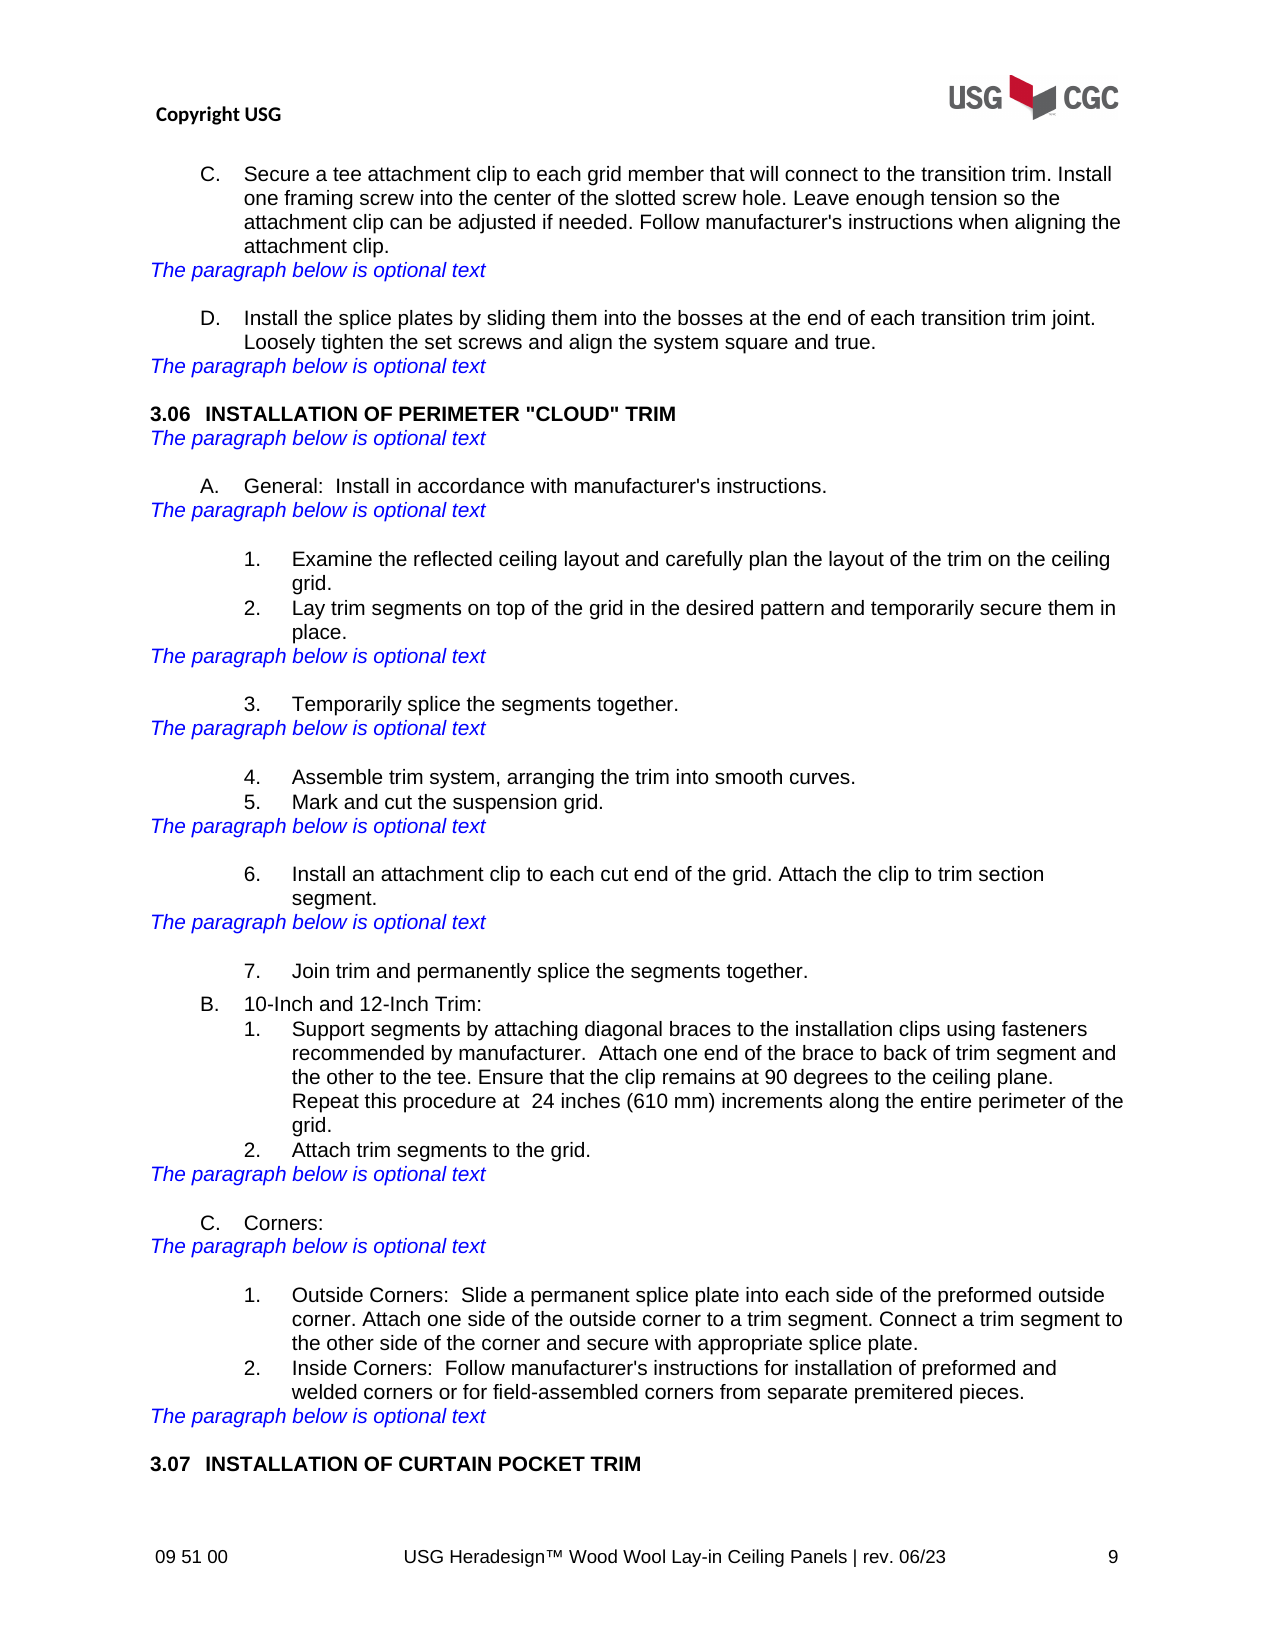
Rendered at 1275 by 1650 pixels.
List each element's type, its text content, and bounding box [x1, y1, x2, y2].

list The paragraph below is optional text [150, 354, 1125, 378]
list The paragraph below is optional text [150, 644, 1125, 668]
text 10-Inch and 12-Inch Trim: [200, 991, 1125, 1015]
text Temporarily splice the segments together. [244, 692, 1125, 716]
list The paragraph below is optional text [150, 426, 1125, 450]
text Corners: [200, 1210, 1125, 1234]
picture [949, 75, 1119, 120]
text Attach trim segments to the grid. [244, 1138, 1125, 1162]
list The paragraph below is optional text [150, 716, 1125, 740]
text Examine the reflected ceiling layout and carefully plan the layout of the trim on the ceiling grid. [244, 547, 1125, 594]
text Secure a tee attachment clip to each grid member that will connect to the transition trim. Install one framing screw into the center of the slotted screw hole. Leave enough tension so the attachment clip can be adjusted if needed. Follow manufacturer's instructions when aligning the attachment clip. [200, 162, 1125, 257]
text General: Install in accordance with manufacturer's instructions. [200, 474, 1125, 498]
text Outside Corners: Slide a permanent splice plate into each side of the preformed outside corner. Attach one side of the outside corner to a trim segment. Connect a trim segment to the other side of the corner and secure with appropriate splice plate. [244, 1283, 1125, 1354]
list The paragraph below is optional text [150, 1162, 1125, 1186]
text Join trim and permanently splice the segments together. [244, 958, 1125, 982]
text INSTALLATION OF Perimeter "Cloud" TRIM [150, 402, 1125, 426]
list The paragraph below is optional text [150, 814, 1125, 838]
text Install an attachment clip to each cut end of the grid. Attach the clip to trim section segment. [244, 862, 1125, 910]
list The paragraph below is optional text [150, 1404, 1125, 1428]
text Inside Corners: Follow manufacturer's instructions for installation of preformed and welded corners or for field-assembled corners from separate premitered pieces. [244, 1356, 1125, 1404]
list The paragraph below is optional text [150, 498, 1125, 522]
text Assemble trim system, arranging the trim into smooth curves. [244, 764, 1125, 788]
text Lay trim segments on top of the grid in the desired pattern and temporarily secure them in place. [244, 596, 1125, 644]
text Support segments by attaching diagonal braces to the installation clips using fasteners recommended by manufacturer. Attach one end of the brace to back of trim segment and the other to the tee. Ensure that the clip remains at 90 degrees to the ceiling plane. Repeat this procedure at 24 inches (610 mm) increments along the entire perimeter of the grid. [244, 1017, 1125, 1137]
list The paragraph below is optional text [150, 910, 1125, 934]
text Mark and cut the suspension grid. [244, 790, 1125, 814]
text Installation of Curtain Pocket Trim [150, 1452, 1125, 1476]
list The paragraph below is optional text [150, 257, 1125, 281]
text Install the splice plates by sliding them into the bosses at the end of each transition trim joint. Loosely tighten the set screws and align the system square and true. [200, 306, 1125, 354]
list The paragraph below is optional text [150, 1234, 1125, 1258]
